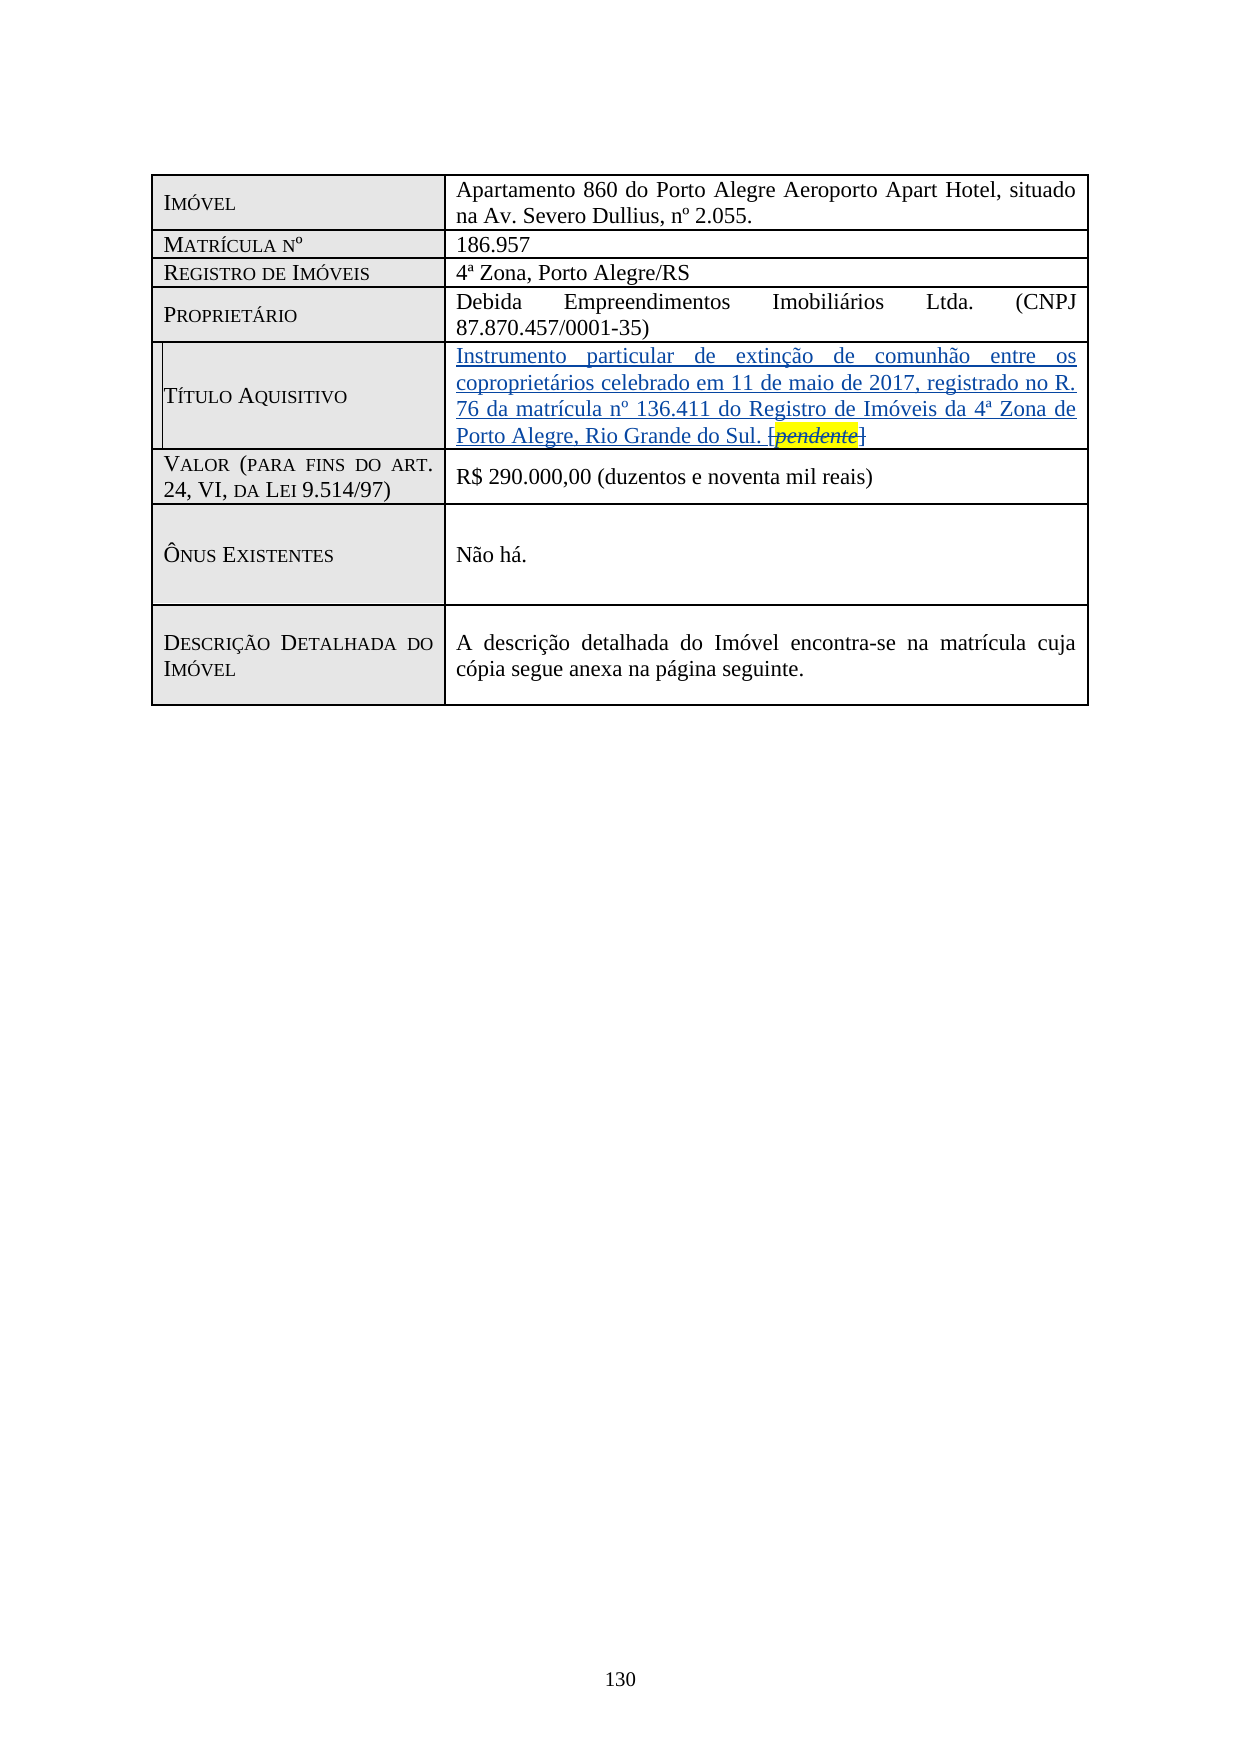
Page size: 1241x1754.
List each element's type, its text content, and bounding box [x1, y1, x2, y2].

table_cell 4ª Zona, Porto Alegre/RS [446, 259, 1087, 286]
table_cell R$ 290.000,00 (duzentos e noventa mil reais) [446, 450, 1087, 503]
table_cell [446, 343, 1087, 448]
table_cell Título Aquisitivo [163, 343, 444, 448]
table_cell Debida Empreendimentos Imobiliários Ltda. (CNPJ 87.870.457/0001-35) [446, 288, 1087, 341]
table_cell Ônus Existentes [153, 505, 444, 603]
table_header Apartamento 860 do Porto Alegre Aeroporto Apart Hotel, situado na Av. Severo Dullius, nº 2.055. [446, 176, 1087, 229]
table_header Imóvel [153, 176, 444, 229]
table_cell Matrícula nº [153, 231, 444, 257]
table_cell Não há. [446, 505, 1087, 603]
table_cell 186.957 [446, 231, 1087, 257]
table_cell Valor (para fins do art. 24, VI, da Lei 9.514/97) [153, 450, 444, 503]
table_cell Descrição Detalhada do Imóvel [153, 606, 444, 704]
table_cell Proprietário [153, 288, 444, 341]
table_cell A descrição detalhada do Imóvel encontra-se na matrícula cuja cópia segue anexa na página seguinte. [446, 606, 1087, 704]
table_cell Registro de Imóveis [153, 259, 444, 286]
